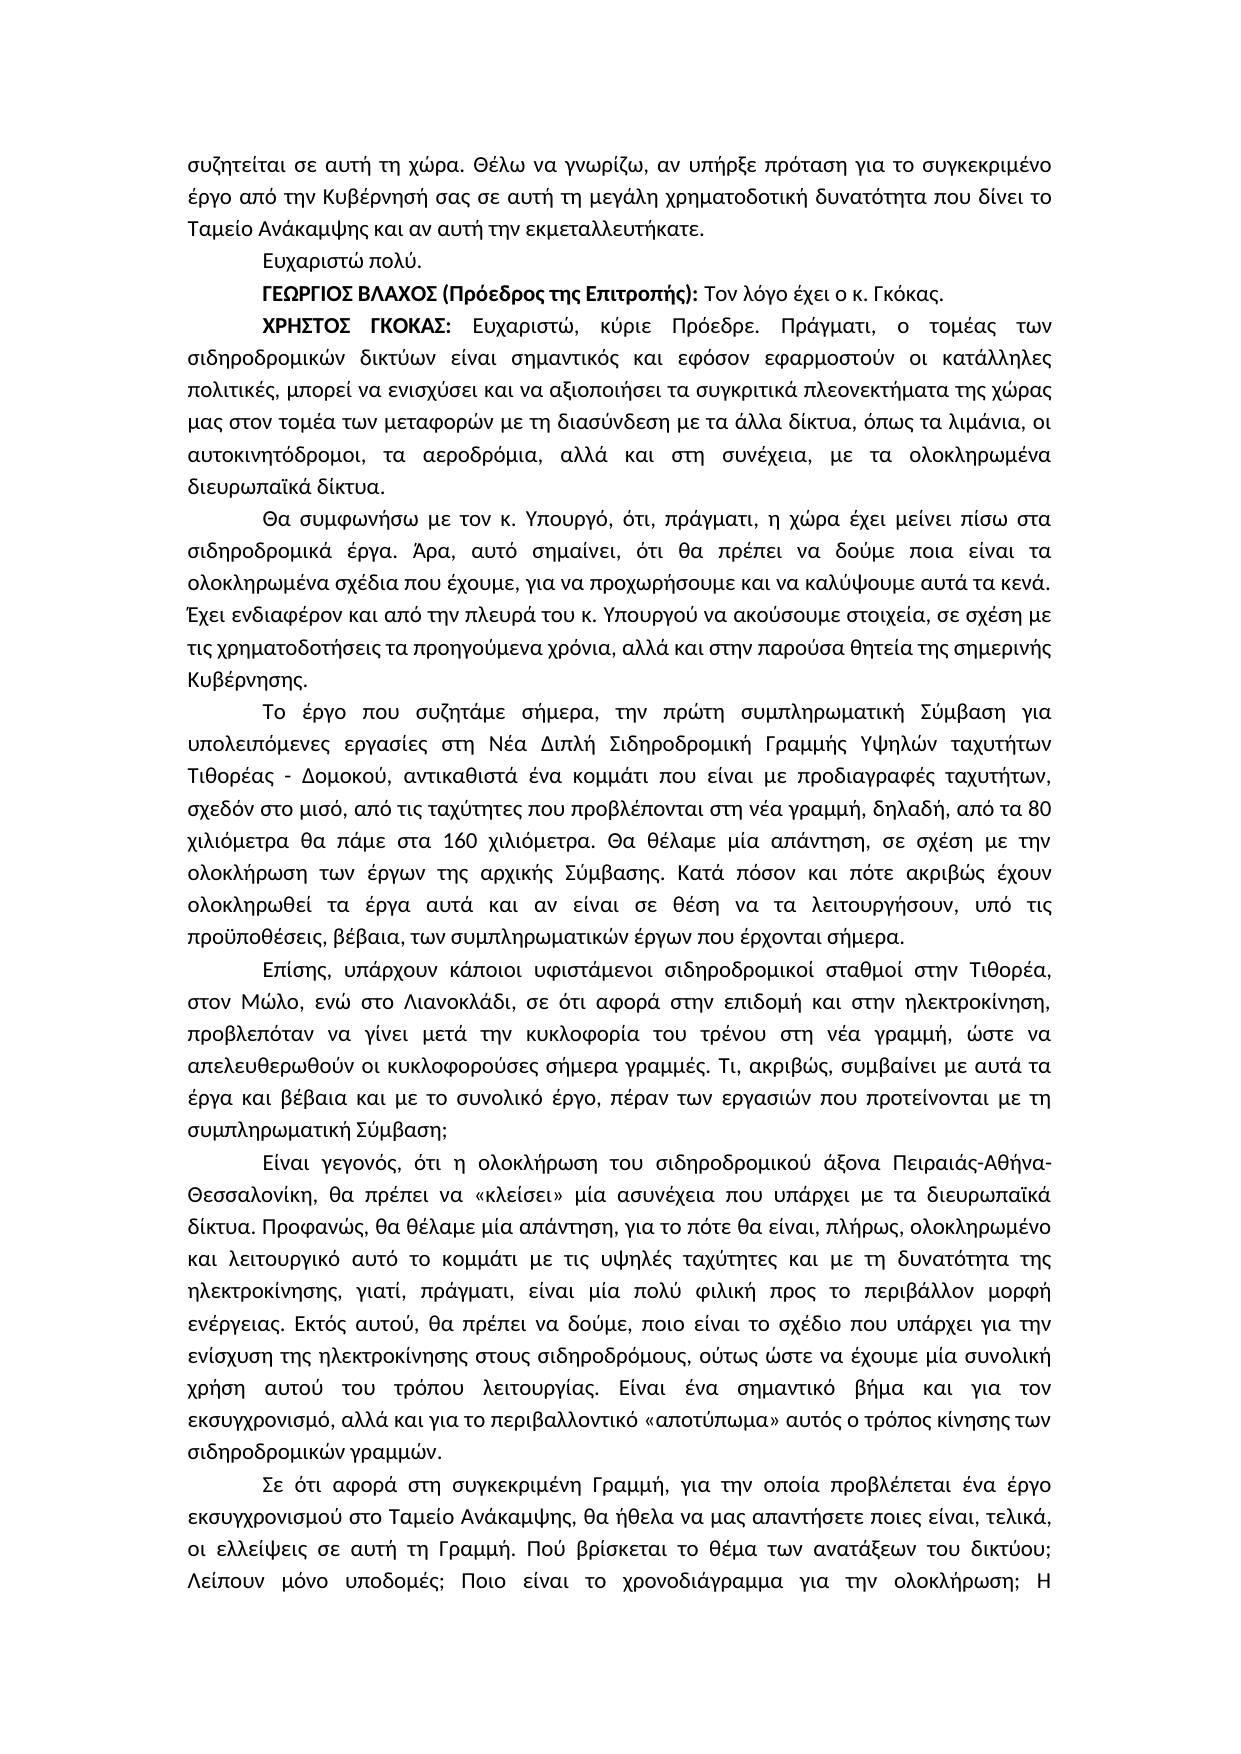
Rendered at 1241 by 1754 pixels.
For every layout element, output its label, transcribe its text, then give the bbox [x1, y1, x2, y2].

text ΓΕΩΡΓΙΟΣ ΒΛΑΧΟΣ (Πρόεδρος της Επιτροπής): Τον λόγο έχει ο κ. Γκόκας. [187, 279, 1053, 307]
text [187, 150, 1053, 242]
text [187, 1470, 1053, 1594]
text Είναι γεγονός, ότι η ολοκλήρωση του σιδηροδρομικού άξονα Πειραιάς-Αθήνα- Θεσσαλονίκη, θα πρέπει να «κλείσει» μία ασυνέχεια που υπάρχει με τα διευρωπαϊκά δίκτυα. Προφανώς, θα θέλαμε μία απάντηση, για το πότε θα είναι, πλήρως, ολοκληρωμένο και λειτουργικό αυτό το κομμάτι με τις υψηλές ταχύτητες και με τη δυνατότητα της ηλεκτροκίνησης, γιατί, πράγματι, είναι μία πολύ φιλική προς το περιβάλλον μορφή ενέργειας. Εκτός αυτού, θα πρέπει να δούμε, ποιο είναι το σχέδιο που υπάρχει για την ενίσχυση της ηλεκτροκίνησης στους σιδηροδρόμους, ούτως ώστε να έχουμε μία συνολική χρήση αυτού του τρόπου λειτουργίας. Είναι ένα σημαντικό βήμα και για τον εκσυγχρονισμό, αλλά και για το περιβαλλοντικό «αποτύπωμα» αυτός ο τρόπος κίνησης των σιδηροδρομικών γραμμών. [187, 1148, 1053, 1466]
text ΧΡΗΣΤΟΣ ΓΚΟΚΑΣ: Ευχαριστώ, κύριε Πρόεδρε. Πράγματι, ο τομέας των σιδηροδρομικών δικτύων είναι σημαντικός και εφόσον εφαρμοστούν οι κατάλληλες πολιτικές, μπορεί να ενισχύσει και να αξιοποιήσει τα συγκριτικά πλεονεκτήματα της χώρας μας στον τομέα των μεταφορών με τη διασύνδεση με τα άλλα δίκτυα, όπως τα λιμάνια, οι αυτοκινητόδρομοι, τα αεροδρόμια, αλλά και στη συνέχεια, με τα ολοκληρωμένα διευρωπαϊκά δίκτυα. [187, 311, 1053, 500]
text Το έργο που συζητάμε σήμερα, την πρώτη συμπληρωματική Σύμβαση για υπολειπόμενες εργασίες στη Νέα Διπλή Σιδηροδρομική Γραμμής Υψηλών ταχυτήτων Τιθορέας - Δομοκού, αντικαθιστά ένα κομμάτι που είναι με προδιαγραφές ταχυτήτων, σχεδόν στο μισό, από τις ταχύτητες που προβλέπονται στη νέα γραμμή, δηλαδή, από τα 80 χιλιόμετρα θα πάμε στα 160 χιλιόμετρα. Θα θέλαμε μία απάντηση, σε σχέση με την ολοκλήρωση των έργων της αρχικής Σύμβασης. Κατά πόσον και πότε ακριβώς έχουν ολοκληρωθεί τα έργα αυτά και αν είναι σε θέση να τα λειτουργήσουν, υπό τις προϋποθέσεις, βέβαια, των συμπληρωματικών έργων που έρχονται σήμερα. [187, 697, 1053, 951]
text Επίσης, υπάρχουν κάποιοι υφιστάμενοι σιδηροδρομικοί σταθμοί στην Τιθορέα, στον Μώλο, ενώ στο Λιανοκλάδι, σε ότι αφορά στην επιδομή και στην ηλεκτροκίνηση, προβλεπόταν να γίνει μετά την κυκλοφορία του τρένου στη νέα γραμμή, ώστε να απελευθερωθούν οι κυκλοφορούσες σήμερα γραμμές. Τι, ακριβώς, συμβαίνει με αυτά τα έργα και βέβαια και με το συνολικό έργο, πέραν των εργασιών που προτείνονται με τη συμπληρωματική Σύμβαση; [187, 955, 1053, 1144]
text Ευχαριστώ πολύ. [187, 247, 1053, 274]
text Θα συμφωνήσω με τον κ. Υπουργό, ότι, πράγματι, η χώρα έχει μείνει πίσω στα σιδηροδρομικά έργα. Άρα, αυτό σημαίνει, ότι θα πρέπει να δούμε ποια είναι τα ολοκληρωμένα σχέδια που έχουμε, για να προχωρήσουμε και να καλύψουμε αυτά τα κενά. Έχει ενδιαφέρον και από την πλευρά του κ. Υπουργού να ακούσουμε στοιχεία, σε σχέση με τις χρηματοδοτήσεις τα προηγούμενα χρόνια, αλλά και στην παρούσα θητεία της σημερινής Κυβέρνησης. [187, 504, 1053, 693]
